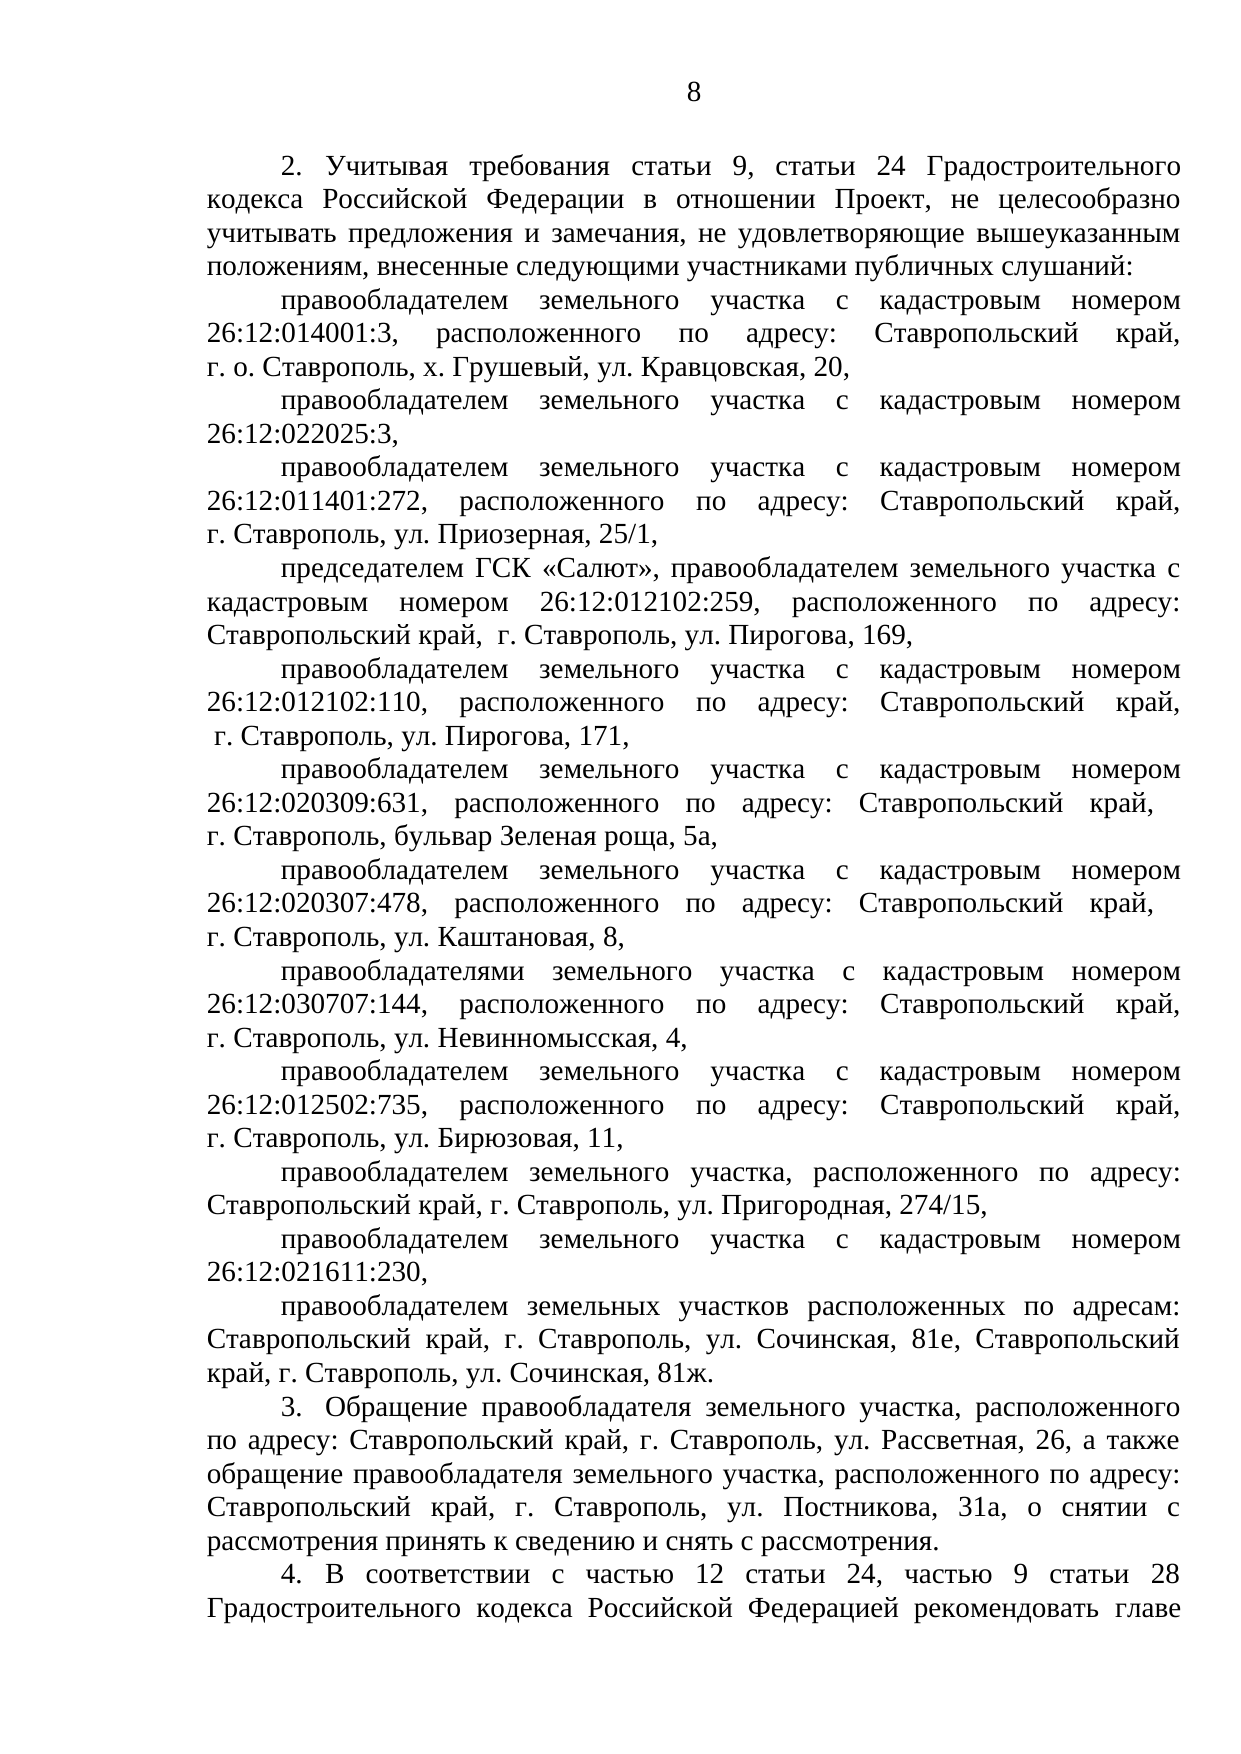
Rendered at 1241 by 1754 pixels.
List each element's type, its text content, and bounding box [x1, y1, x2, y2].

text 3. Обращение правообладателя земельного участка, расположенного по адресу: Ставропольский край, г. Ставрополь, ул. Рассветная, 26, а также обращение правообладателя земельного участка, расположенного по адресу: Ставропольский край, г. Ставрополь, ул. Постникова, 31а, о снятии с рассмотрения принять к сведению и снять с рассмотрения. [207, 1389, 1181, 1556]
text правообладателем земельного участка с кадастровым номером 26:12:020309:631, расположенного по адресу: Ставропольский край, г. Ставрополь, бульвар Зеленая роща, 5а, [207, 751, 1181, 852]
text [207, 1556, 1181, 1623]
text правообладателем земельного участка с кадастровым номером 26:12:012502:735, расположенного по адресу: Ставропольский край, г. Ставрополь, ул. Бирюзовая, 11, [207, 1053, 1181, 1154]
text правообладателем земельного участка с кадастровым номером 26:12:011401:272, расположенного по адресу: Ставропольский край, г. Ставрополь, ул. Приозерная, 25/1, [207, 449, 1181, 550]
text правообладателями земельного участка с кадастровым номером 26:12:030707:144, расположенного по адресу: Ставропольский край, г. Ставрополь, ул. Невинномысская, 4, [207, 953, 1181, 1053]
text правообладателем земельного участка с кадастровым номером 26:12:022025:3, [207, 382, 1181, 449]
text правообладателем земельного участка с кадастровым номером 26:12:012102:110, расположенного по адресу: Ставропольский край, г. Ставрополь, ул. Пирогова, 171, [207, 651, 1181, 751]
text правообладателем земельного участка с кадастровым номером 26:12:014001:3, расположенного по адресу: Ставропольский край, г. о. Ставрополь, х. Грушевый, ул. Кравцовская, 20, [207, 282, 1181, 382]
text правообладателем земельного участка, расположенного по адресу: Ставропольский край, г. Ставрополь, ул. Пригородная, 274/15, [207, 1154, 1181, 1221]
text правообладателем земельного участка с кадастровым номером 26:12:021611:230, [207, 1221, 1181, 1288]
text правообладателем земельных участков расположенных по адресам: Ставропольский край, г. Ставрополь, ул. Сочинская, 81е, Ставропольский край, г. Ставрополь, ул. Сочинская, 81ж. [207, 1288, 1181, 1389]
text правообладателем земельного участка с кадастровым номером 26:12:020307:478, расположенного по адресу: Ставропольский край, г. Ставрополь, ул. Каштановая, 8, [207, 852, 1181, 953]
text председателем ГСК «Салют», правообладателем земельного участка с кадастровым номером 26:12:012102:259, расположенного по адресу: Ставропольский край, г. Ставрополь, ул. Пирогова, 169, [207, 550, 1181, 651]
text 2. Учитывая требования статьи 9, статьи 24 Градостроительного кодекса Российской Федерации в отношении Проект, не целесообразно учитывать предложения и замечания, не удовлетворяющие вышеуказанным положениям, внесенные следующими участниками публичных слушаний: [207, 148, 1181, 282]
